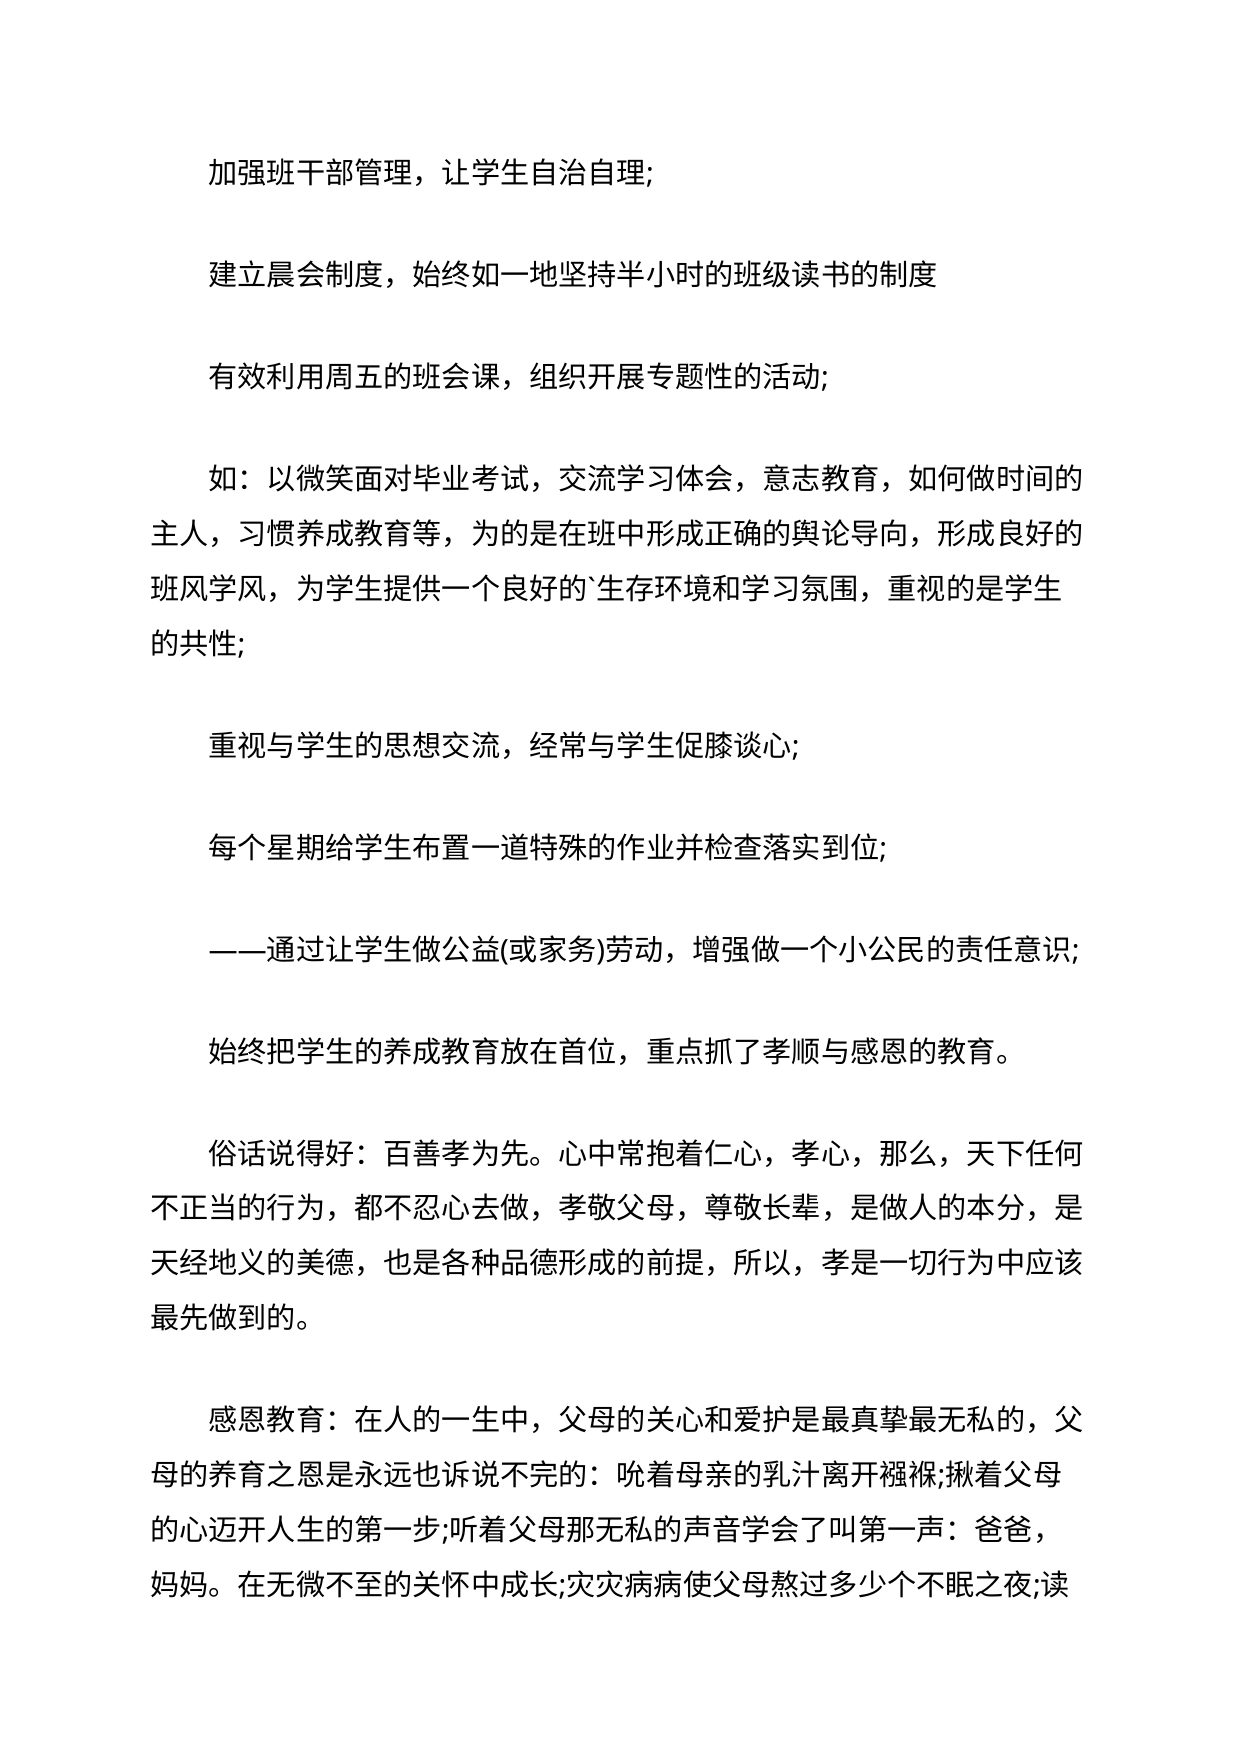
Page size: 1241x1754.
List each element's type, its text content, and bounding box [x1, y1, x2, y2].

text 重视与学生的思想交流，经常与学生促膝谈心; [150, 722, 1090, 765]
text 俗话说得好：百善孝为先。心中常抱着仁心，孝心，那么，天下任何不正当的行为，都不忍心去做，孝敬父母，尊敬长辈，是做人的本分，是天经地义的美德，也是各种品德形成的前提，所以，孝是一切行为中应该最先做到的。 [150, 1130, 1090, 1337]
text 加强班干部管理，让学生自治自理; [150, 150, 1090, 192]
text 每个星期给学生布置一道特殊的作业并检查落实到位; [150, 824, 1090, 867]
text ——通过让学生做公益(或家务)劳动，增强做一个小公民的责任意识; [150, 926, 1090, 969]
text 如：以微笑面对毕业考试，交流学习体会，意志教育，如何做时间的主人，习惯养成教育等，为的是在班中形成正确的舆论导向，形成良好的班风学风，为学生提供一个良好的`生存环境和学习氛围，重视的是学生的共性; [150, 456, 1090, 663]
text 始终把学生的养成教育放在首位，重点抓了孝顺与感恩的教育。 [150, 1028, 1090, 1071]
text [150, 1397, 1090, 1604]
text 有效利用周五的班会课，组织开展专题性的活动; [150, 354, 1090, 396]
text 建立晨会制度，始终如一地坚持半小时的班级读书的制度 [150, 252, 1090, 294]
